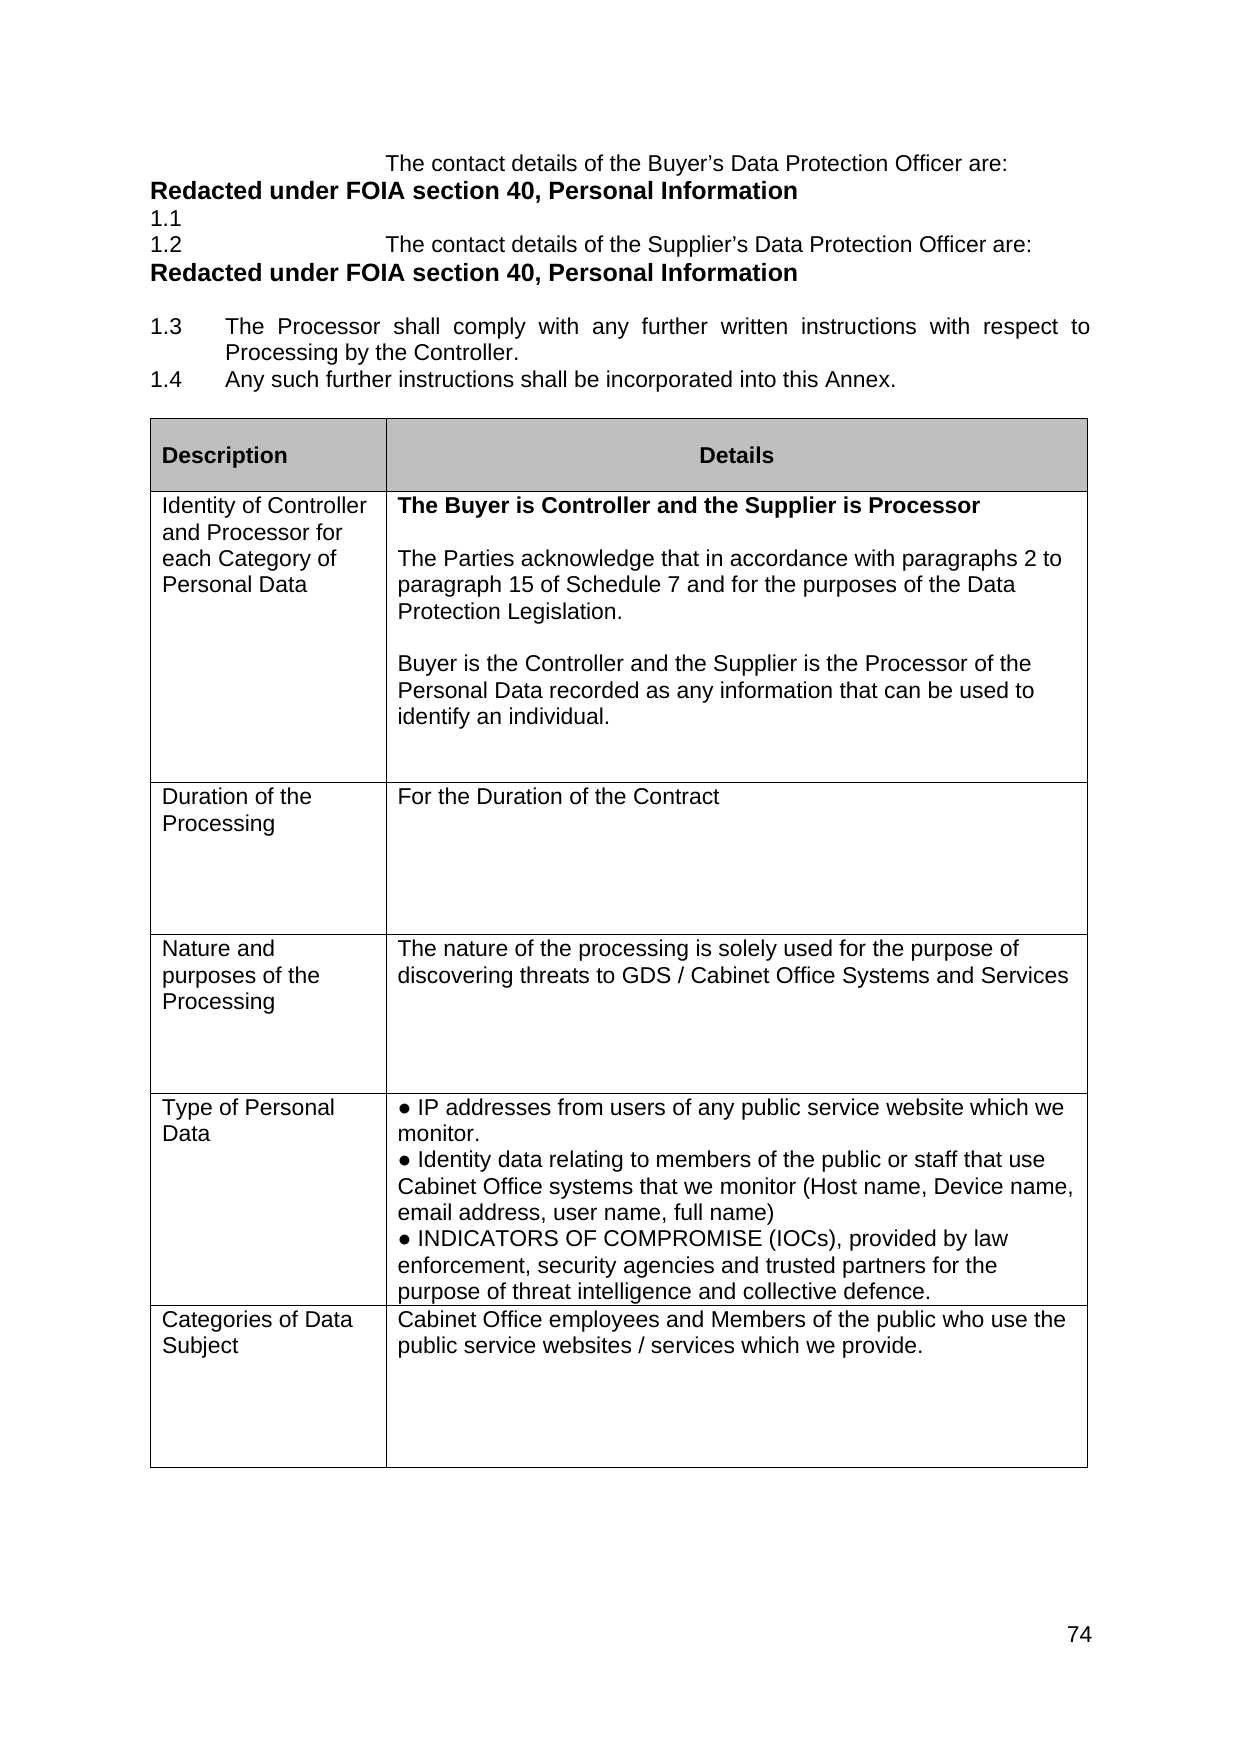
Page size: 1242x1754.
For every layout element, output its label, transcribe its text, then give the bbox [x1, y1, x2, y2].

table_cell Cabinet Office employees and Members of the public who use the public service websites / services which we provide. [387, 1306, 1087, 1467]
table_header Description [151, 419, 386, 491]
text 1.2 The contact details of the Supplier’s Data Protection Officer are: Redacted under FOIA section 40, Personal Information [150, 231, 1092, 287]
table_cell Nature and purposes of the Processing [151, 935, 386, 1093]
table_cell For the Duration of the Contract [387, 783, 1087, 934]
table_cell ● IP addresses from users of any public service website which we monitor. ● Identity data relating to members of the public or staff that use Cabinet Office systems that we monitor (Host name, Device name, email address, user name, full name) ● INDICATORS OF COMPROMISE (IOCs), provided by law enforcement, security agencies and trusted partners for the purpose of threat intelligence and collective defence. [387, 1094, 1087, 1304]
table_cell Duration of the Processing [151, 783, 386, 934]
table_cell The nature of the processing is solely used for the purpose of discovering threats to GDS / Cabinet Office Systems and Services [387, 935, 1087, 1093]
text 1.3 The Processor shall comply with any further written instructions with respect to Processing by the Controller. [150, 313, 1092, 366]
table_cell The Buyer is Controller and the Supplier is Processor The Parties acknowledge that in accordance with paragraphs 2 to paragraph 15 of Schedule 7 and for the purposes of the Data Protection Legislation. Buyer is the Controller and the Supplier is the Processor of the Personal Data recorded as any information that can be used to identify an individual. [387, 492, 1087, 782]
table_header Details [387, 419, 1087, 491]
text The contact details of the Buyer’s Data Protection Officer are: Redacted under FOIA section 40, Personal Information [150, 150, 1092, 205]
table_cell Identity of Controller and Processor for each Category of Personal Data [151, 492, 386, 782]
text 1.4 Any such further instructions shall be incorporated into this Annex. [150, 366, 1092, 392]
table_cell Type of Personal Data [151, 1094, 386, 1304]
table_cell Categories of Data Subject [151, 1306, 386, 1467]
